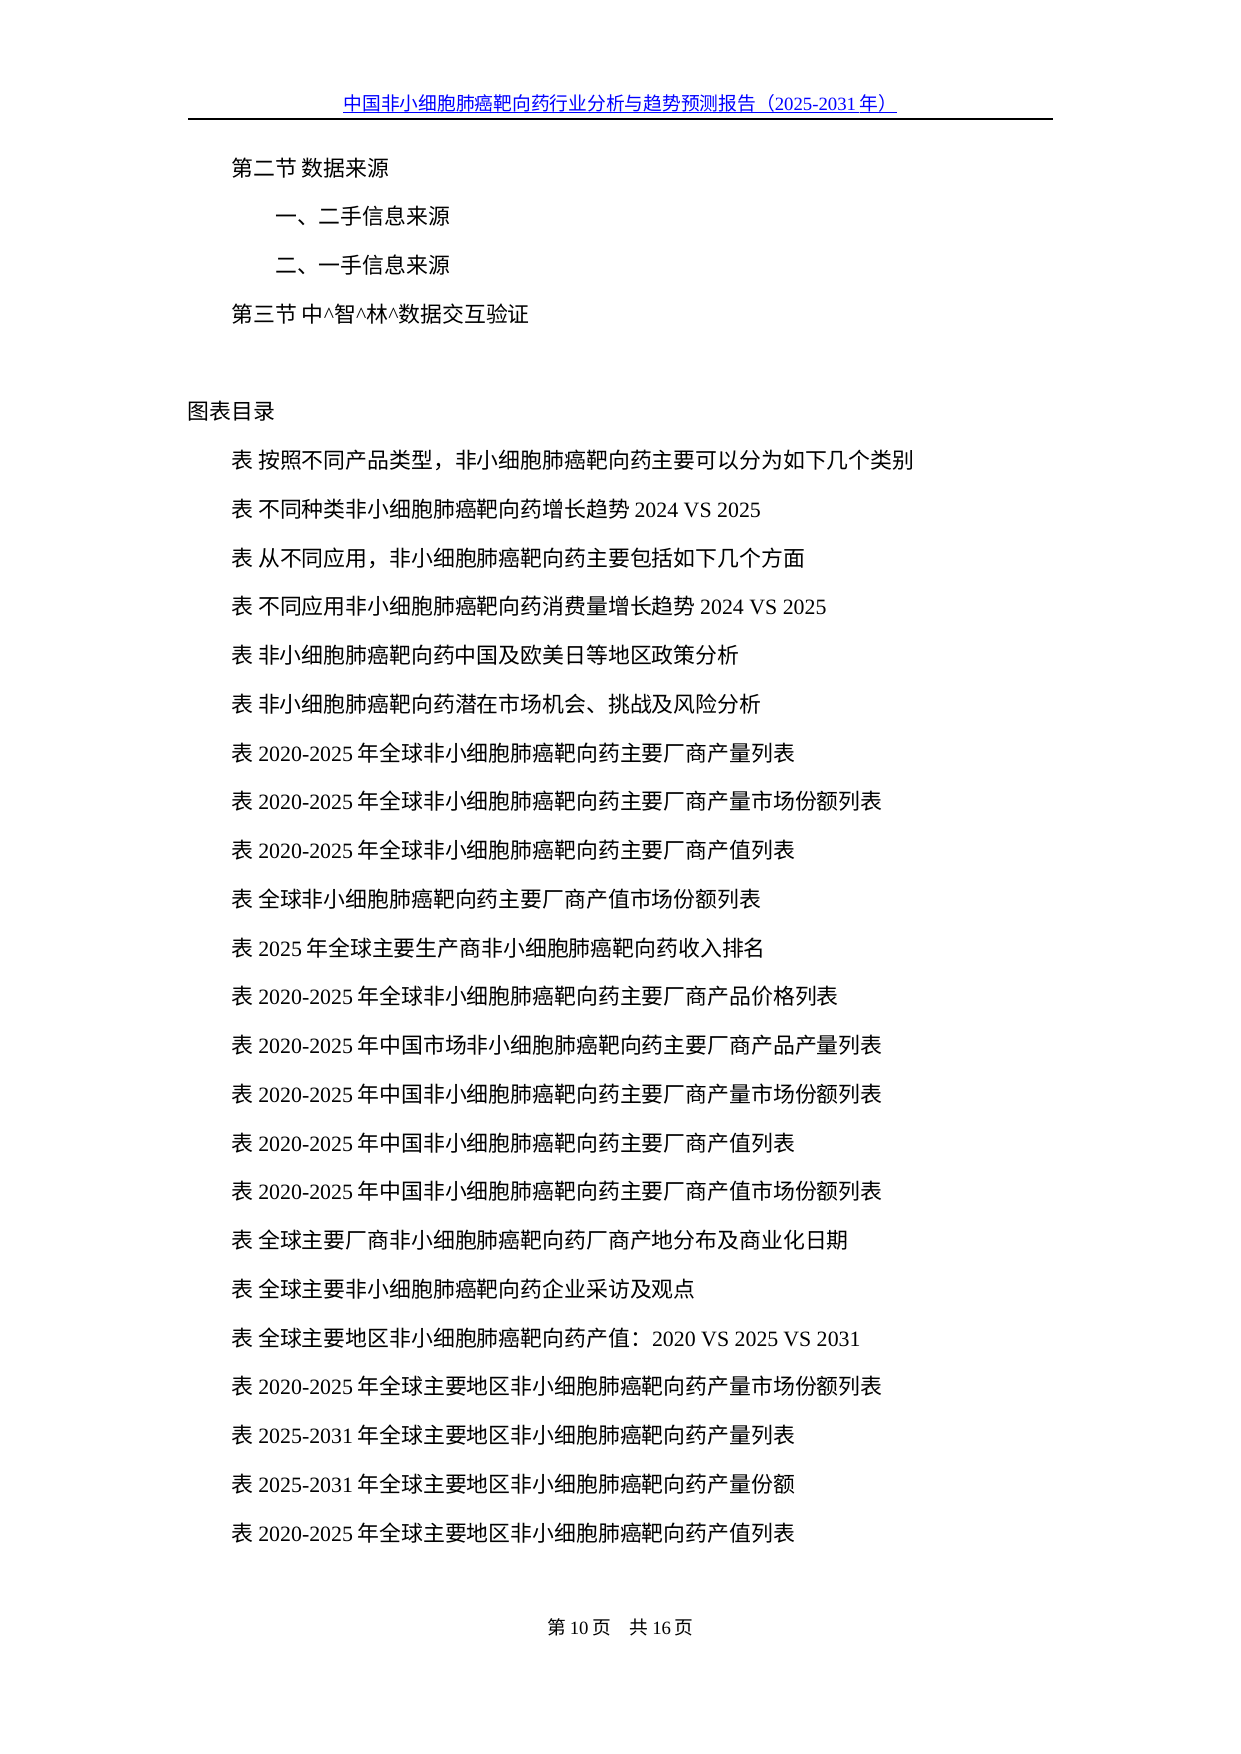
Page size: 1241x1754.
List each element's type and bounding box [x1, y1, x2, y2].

text [187, 150, 1053, 1548]
